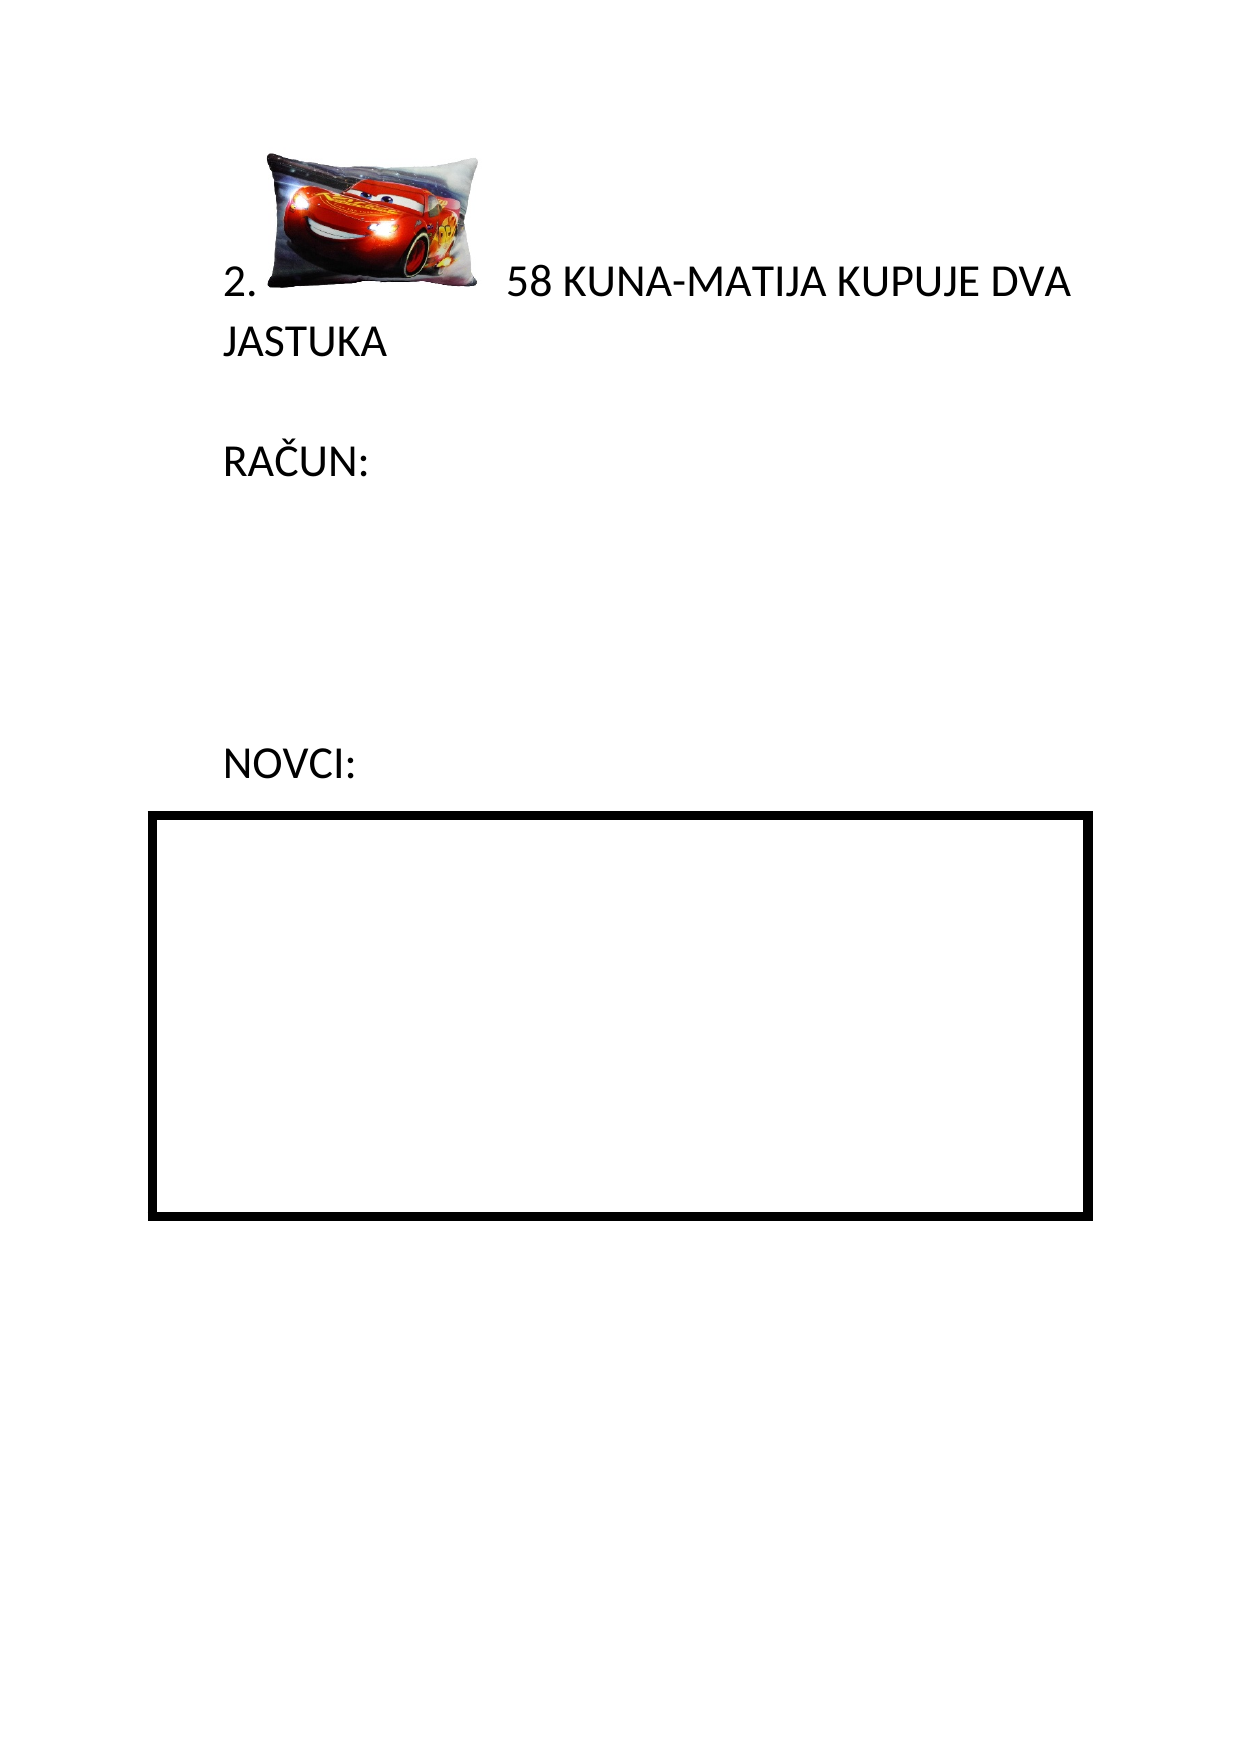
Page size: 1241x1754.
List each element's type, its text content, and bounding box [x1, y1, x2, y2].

list 2. 58 KUNA-MATIJA KUPUJE DVA JASTUKA [223, 148, 1093, 368]
list RAČUN: [223, 432, 1093, 488]
picture [257, 147, 485, 296]
list NOVCI: [223, 734, 1093, 790]
table_header [157, 820, 1083, 1212]
